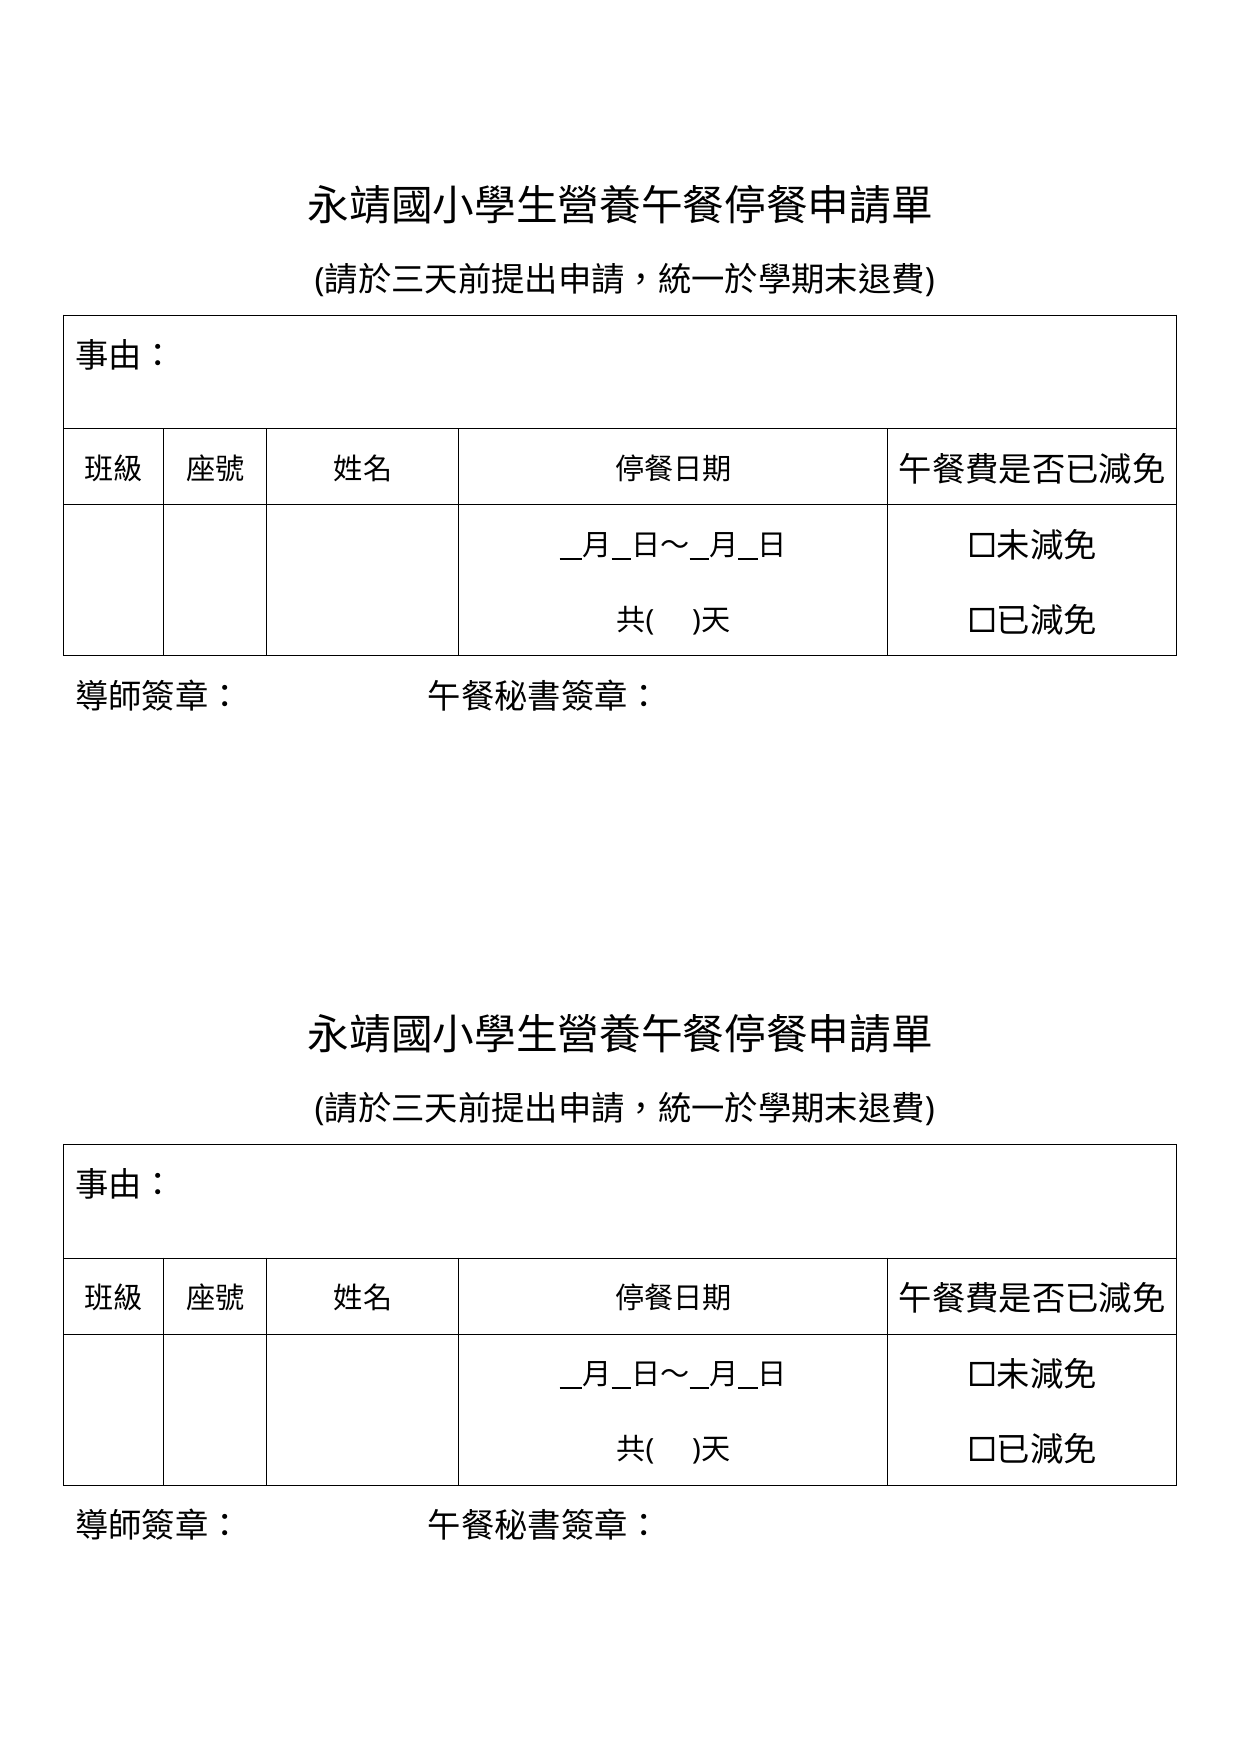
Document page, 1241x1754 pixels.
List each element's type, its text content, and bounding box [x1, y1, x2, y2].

table_cell [64, 505, 163, 655]
table_cell 午餐費是否已減免 [888, 1259, 1176, 1333]
table_cell 班級 [64, 1259, 163, 1333]
table_cell 姓名 [267, 1259, 458, 1333]
table_cell 座號 [164, 1259, 266, 1333]
text 導師簽章： 午餐秘書簽章： [75, 656, 1165, 731]
table_cell [64, 1335, 163, 1484]
table_cell [267, 505, 458, 655]
table_cell 座號 [164, 429, 266, 504]
table_cell [164, 505, 266, 655]
table_header 事由： [64, 316, 1176, 428]
table_cell 停餐日期 [459, 1259, 887, 1333]
text 導師簽章： 午餐秘書簽章： [75, 1486, 1165, 1561]
table_cell 月 日〜 月 日 共( )天 [459, 505, 887, 655]
text (請於三天前提出申請，統一於學期末退費) [75, 1069, 1165, 1144]
table_cell 未減免 已減免 [888, 1335, 1176, 1484]
table_cell 停餐日期 [459, 429, 887, 504]
text (請於三天前提出申請，統一於學期末退費) [75, 239, 1165, 314]
table_cell [164, 1335, 266, 1484]
table_cell 月 日〜 月 日 共( )天 [459, 1335, 887, 1484]
table_header 事由： [64, 1145, 1176, 1257]
table_cell 姓名 [267, 429, 458, 504]
table_cell [267, 1335, 458, 1484]
text 永靖國小學生營養午餐停餐申請單 [75, 164, 1165, 239]
table_cell 午餐費是否已減免 [888, 429, 1176, 504]
table_cell 班級 [64, 429, 163, 504]
table_cell 未減免 已減免 [888, 505, 1176, 655]
text 永靖國小學生營養午餐停餐申請單 [75, 994, 1165, 1069]
